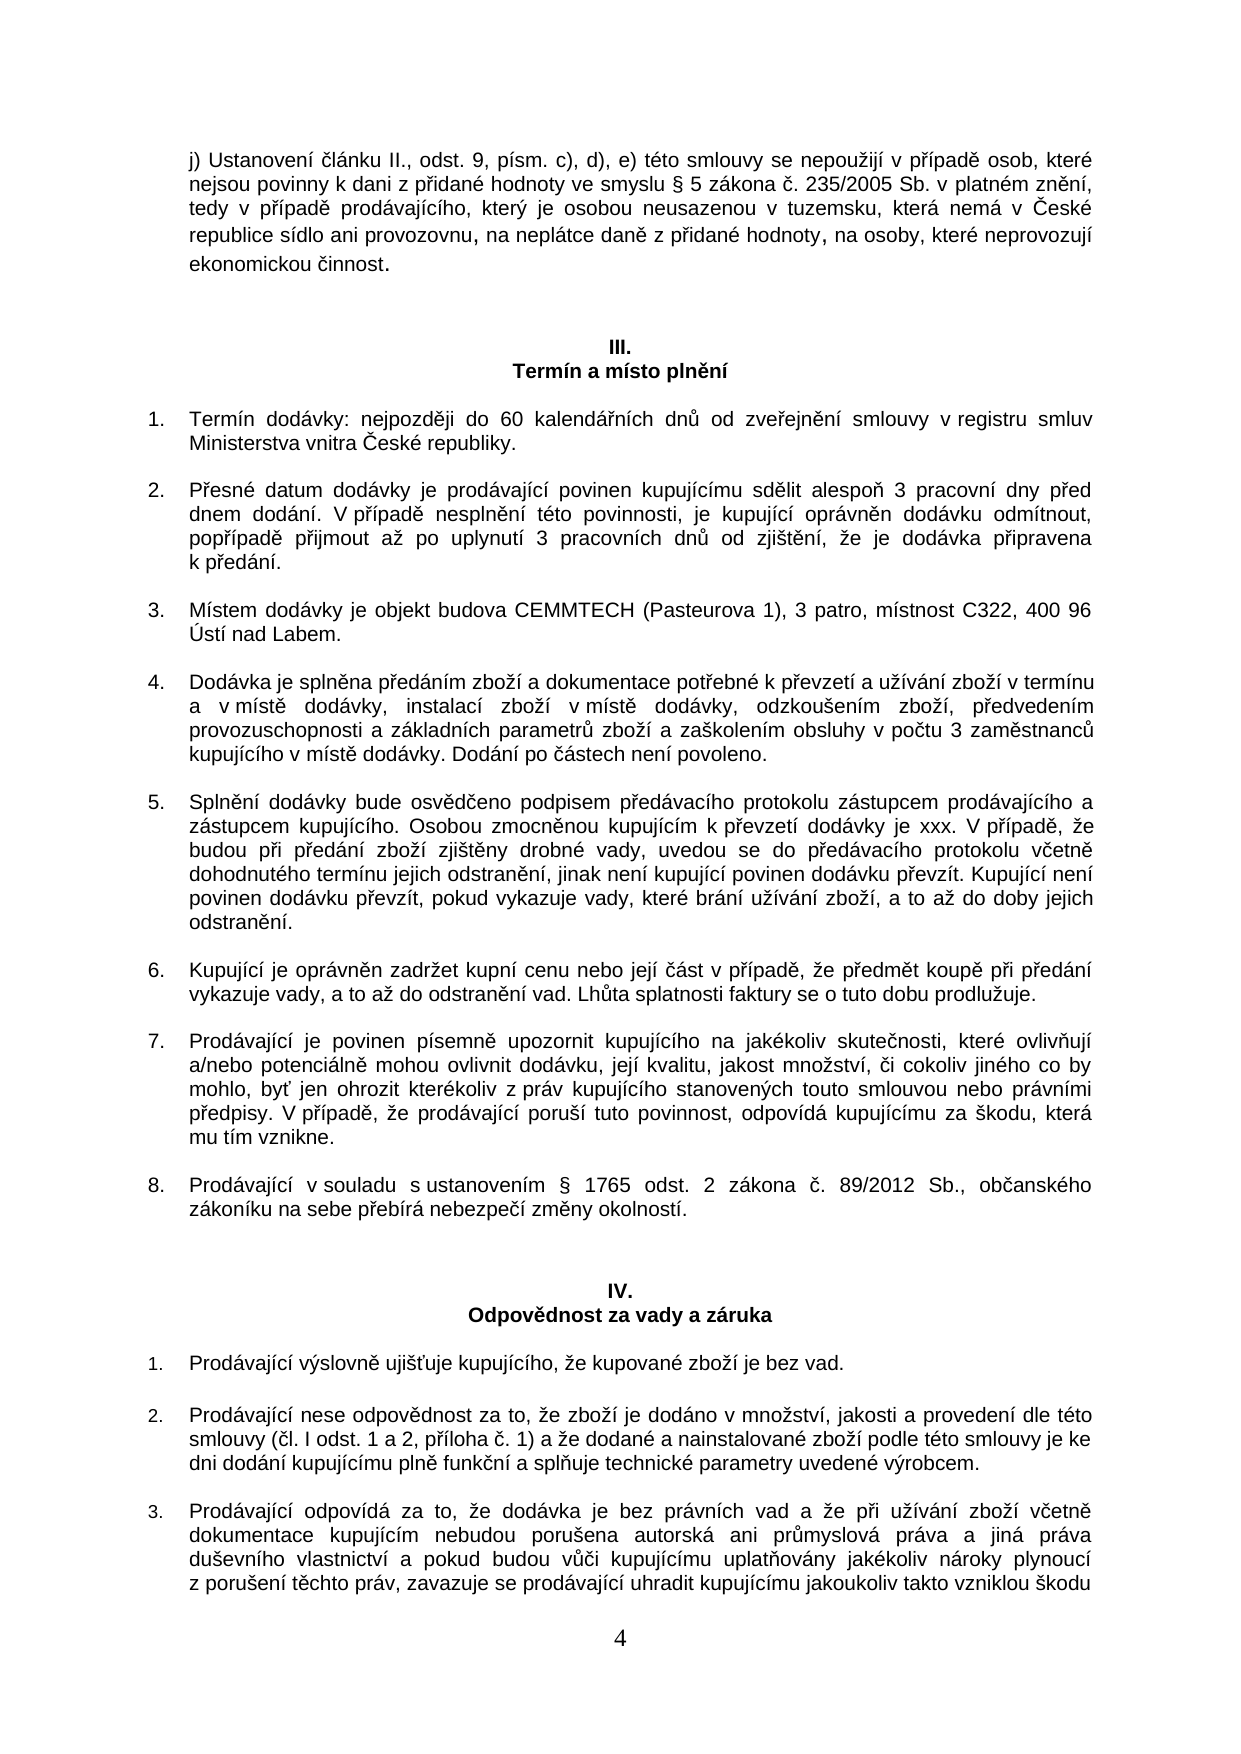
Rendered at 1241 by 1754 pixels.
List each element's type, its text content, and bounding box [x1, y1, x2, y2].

text j) Ustanovení článku II., odst. 9, písm. c), d), e) této smlouvy se nepoužijí v případě osob, které nejsou povinny k dani z přidané hodnoty ve smyslu § 5 zákona č. 235/2005 Sb. v platném znění, tedy v případě prodávajícího, který je osobou neusazenou v tuzemsku, která nemá v České republice sídlo ani provozovnu, na neplátce daně z přidané hodnoty, na osoby, které neprovozují ekonomickou činnost. [189, 148, 1093, 277]
list Prodávající v souladu s ustanovením § 1765 odst. 2 zákona č. 89/2012 Sb., občanského zákoníku na sebe přebírá nebezpečí změny okolností. [148, 1173, 1093, 1221]
text IV. [148, 1278, 1093, 1302]
list Přesné datum dodávky je prodávající povinen kupujícímu sdělit alespoň 3 pracovní dny před dnem dodání. V případě nesplnění této povinnosti, je kupující oprávněn dodávku odmítnout, popřípadě přijmout až po uplynutí 3 pracovních dnů od zjištění, že je dodávka připravena k předání. [148, 478, 1093, 574]
list Splnění dodávky bude osvědčeno podpisem předávacího protokolu zástupcem prodávajícího a zástupcem kupujícího. Osobou zmocněnou kupujícím k převzetí dodávky je xxx. V případě, že budou při předání zboží zjištěny drobné vady, uvedou se do předávacího protokolu včetně dohodnutého termínu jejich odstranění, jinak není kupující povinen dodávku převzít. Kupující není povinen dodávku převzít, pokud vykazuje vady, které brání užívání zboží, a to až do doby jejich odstranění. [148, 790, 1094, 933]
list Prodávající nese odpovědnost za to, že zboží je dodáno v množství, jakosti a provedení dle této smlouvy (čl. I odst. 1 a 2, příloha č. 1) a že dodané a nainstalované zboží podle této smlouvy je ke dni dodání kupujícímu plně funkční a splňuje technické parametry uvedené výrobcem. [148, 1403, 1093, 1475]
list Prodávající je povinen písemně upozornit kupujícího na jakékoliv skutečnosti, které ovlivňují a/nebo potenciálně mohou ovlivnit dodávku, její kvalitu, jakost množství, či cokoliv jiného co by mohlo, byť jen ohrozit kterékoliv z práv kupujícího stanovených touto smlouvou nebo právními předpisy. V případě, že prodávající poruší tuto povinnost, odpovídá kupujícímu za škodu, která mu tím vznikne. [148, 1029, 1093, 1149]
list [148, 1499, 1093, 1595]
list Prodávající výslovně ujišťuje kupujícího, že kupované zboží je bez vad. [148, 1350, 1093, 1374]
text Termín a místo plnění [148, 358, 1093, 382]
list Kupující je oprávněn zadržet kupní cenu nebo její část v případě, že předmět koupě při předání vykazuje vady, a to až do odstranění vad. Lhůta splatnosti faktury se o tuto dobu prodlužuje. [148, 957, 1093, 1005]
text III. [148, 334, 1093, 358]
list Dodávka je splněna předáním zboží a dokumentace potřebné k převzetí a užívání zboží v termínu a v místě dodávky, instalací zboží v místě dodávky, odzkoušením zboží, předvedením provozuschopnosti a základních parametrů zboží a zaškolením obsluhy v počtu 3 zaměstnanců kupujícího v místě dodávky. Dodání po částech není povoleno. [148, 670, 1094, 766]
list Termín dodávky: nejpozději do 60 kalendářních dnů od zveřejnění smlouvy v registru smluv Ministerstva vnitra České republiky. [148, 406, 1093, 454]
text Odpovědnost za vady a záruka [148, 1302, 1093, 1326]
list Místem dodávky je objekt budova CEMMTECH (Pasteurova 1), 3 patro, místnost C322, 400 96 Ústí nad Labem. [148, 598, 1093, 646]
